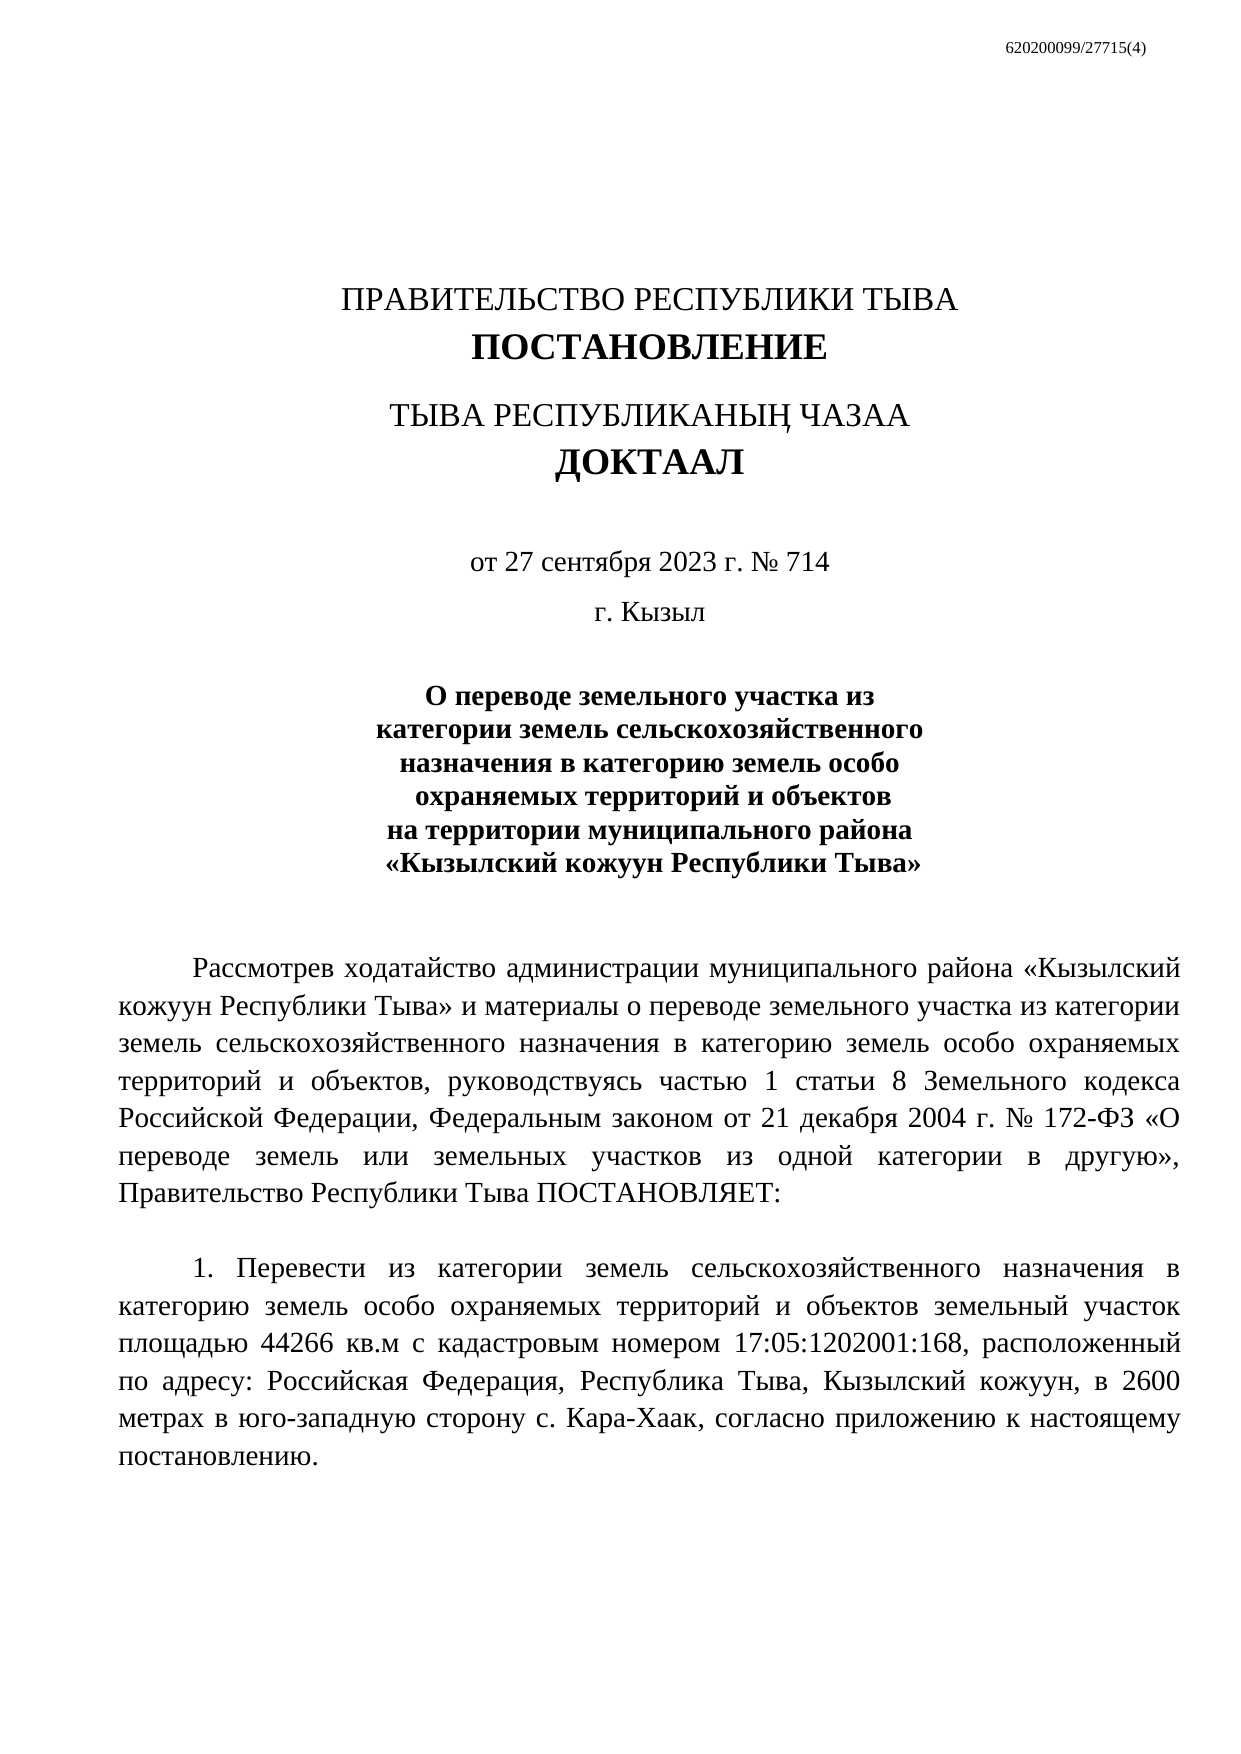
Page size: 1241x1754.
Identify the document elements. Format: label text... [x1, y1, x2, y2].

text О переводе земельного участка из [118, 678, 1181, 711]
text Рассмотрев ходатайство администрации муниципального района «Кызылский кожуун Республики Тыва» и материалы о переводе земельного участка из категории земель сельскохозяйственного назначения в категорию земель особо охраняемых территорий и объектов, руководствуясь частью 1 статьи 8 Земельного кодекса Российской Федерации, Федеральным законом от 21 декабря 2004 г. № 172-ФЗ «О переводе земель или земельных участков из одной категории в другую», Правительство Республики Тыва ПОСТАНОВЛЯЕТ: [118, 946, 1181, 1209]
text ПРАВИТЕЛЬСТВО РЕСПУБЛИКИ ТЫВА ПОСТАНОВЛЕНИЕ [118, 280, 1181, 368]
text на территории муниципального района [118, 812, 1181, 846]
text г. Кызыл [118, 594, 1181, 627]
text охраняемых территорий и объектов [118, 778, 1181, 812]
text «Кызылский кожуун Республики Тыва» [118, 846, 1181, 879]
text категории земель сельскохозяйственного [118, 711, 1181, 745]
text назначения в категорию земель особо [118, 745, 1181, 778]
text ТЫВА РЕСПУБЛИКАНЫӉ ЧАЗАА ДОКТААЛ [118, 395, 1181, 483]
text от 27 сентября 2023 г. № 714 [118, 544, 1181, 577]
text 1. Перевести из категории земель сельскохозяйственного назначения в категорию земель особо охраняемых территорий и объектов земельный участок площадью 44266 кв.м с кадастровым номером 17:05:1202001:168, расположенный по адресу: Российская Федерация, Республика Тыва, Кызылский кожуун, в 2600 метрах в юго-западную сторону с. Кара-Хаак, согласно приложению к настоящему постановлению. [118, 1246, 1181, 1471]
